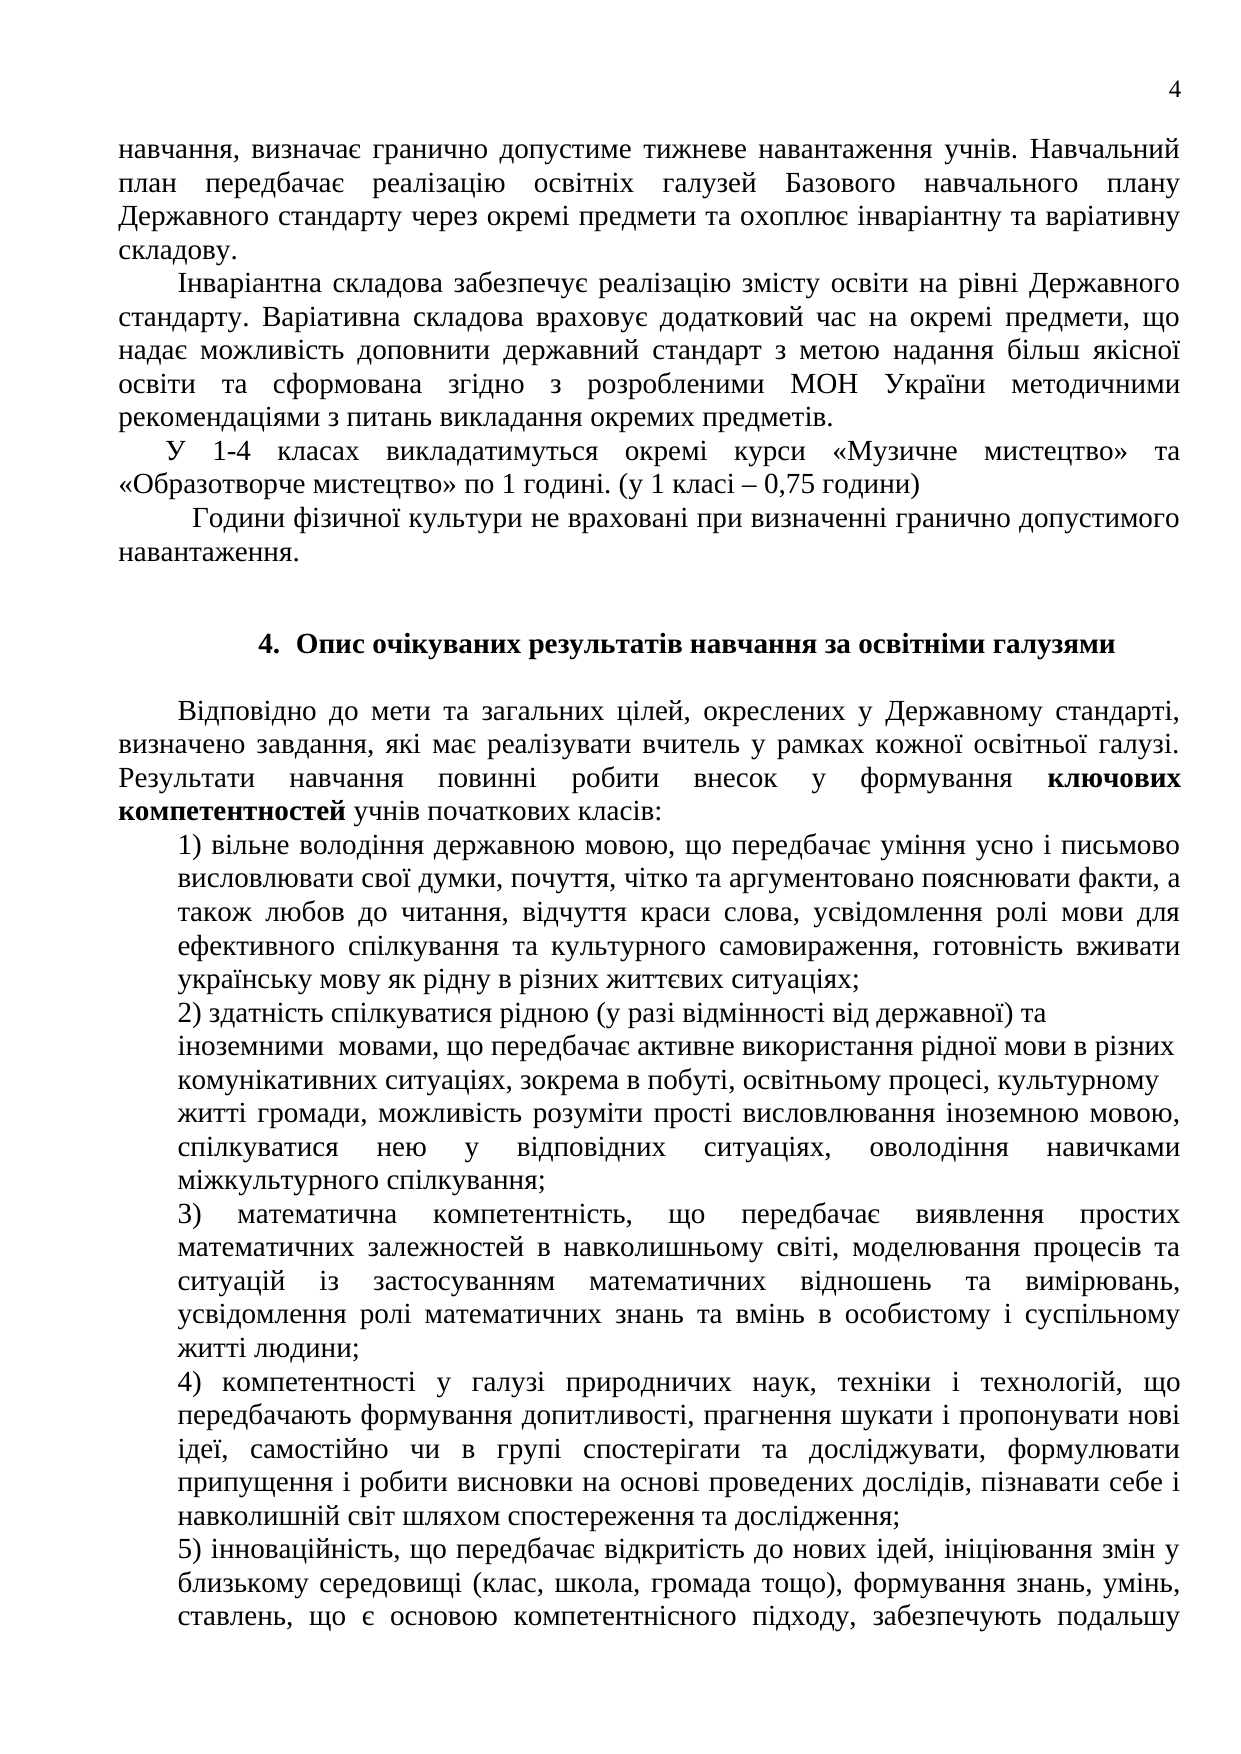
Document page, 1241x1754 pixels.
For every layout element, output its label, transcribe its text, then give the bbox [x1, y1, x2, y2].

text іноземними мовами, що передбачає активне використання рідної мови в різних [118, 1028, 1181, 1062]
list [177, 1531, 1181, 1632]
list Опис очікуваних результатів навчання за освітніми галузями [193, 626, 1181, 659]
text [118, 131, 1181, 265]
list 1) вільне володіння державною мовою, що передбачає уміння усно і письмово висловлювати свої думки, почуття, чітко та аргументовано пояснювати факти, а також любов до читання, відчуття краси слова, усвідомлення ролі мови для ефективного спілкування та культурного самовираження, готовність вживати українську мову як рідну в різних життєвих ситуаціях; [177, 827, 1181, 995]
text 2) здатність спілкуватися рідною (у разі відмінності від державної) та [118, 995, 1181, 1028]
list 4) компетентності у галузі природничих наук, техніки і технологій, що передбачають формування допитливості, прагнення шукати і пропонувати нові ідеї, самостійно чи в групі спостерігати та досліджувати, формулювати припущення і робити висновки на основі проведених дослідів, пізнавати себе і навколишній світ шляхом спостереження та дослідження; [177, 1364, 1181, 1531]
text Години фізичної культури не враховані при визначенні гранично допустимого навантаження. [118, 500, 1181, 567]
text У 1-4 класах викладатимуться окремі курси «Музичне мистецтво» та «Образотворче мистецтво» по 1 годині. (у 1 класі – 0,75 години) [118, 433, 1181, 500]
text Інваріантна складова забезпечує реалізацію змісту освіти на рівні Державного стандарту. Варіативна складова враховує додатковий час на окремі предмети, що надає можливість доповнити державний стандарт з метою надання більш якісної освіти та сформована згідно з розробленими МОН України методичними рекомендаціями з питань викладання окремих предметів. [118, 265, 1181, 433]
text комунікативних ситуаціях, зокрема в побуті, освітньому процесі, культурному [118, 1062, 1181, 1095]
list житті громади, можливість розуміти прості висловлювання іноземною мовою, спілкуватися нею у відповідних ситуаціях, оволодіння навичками міжкультурного спілкування; [177, 1095, 1181, 1196]
text Відповідно до мети та загальних цілей, окреслених у Державному стандарті, визначено завдання, які має реалізувати вчитель у рамках кожної освітньої галузі. Результати навчання повинні робити внесок у формування ключових компетентностей учнів початкових класів: [118, 693, 1181, 827]
list 3) математична компетентність, що передбачає виявлення простих математичних залежностей в навколишньому світі, моделювання процесів та ситуацій із застосуванням математичних відношень та вимірювань, усвідомлення ролі математичних знань та вмінь в особистому і суспільному житті людини; [177, 1196, 1181, 1364]
